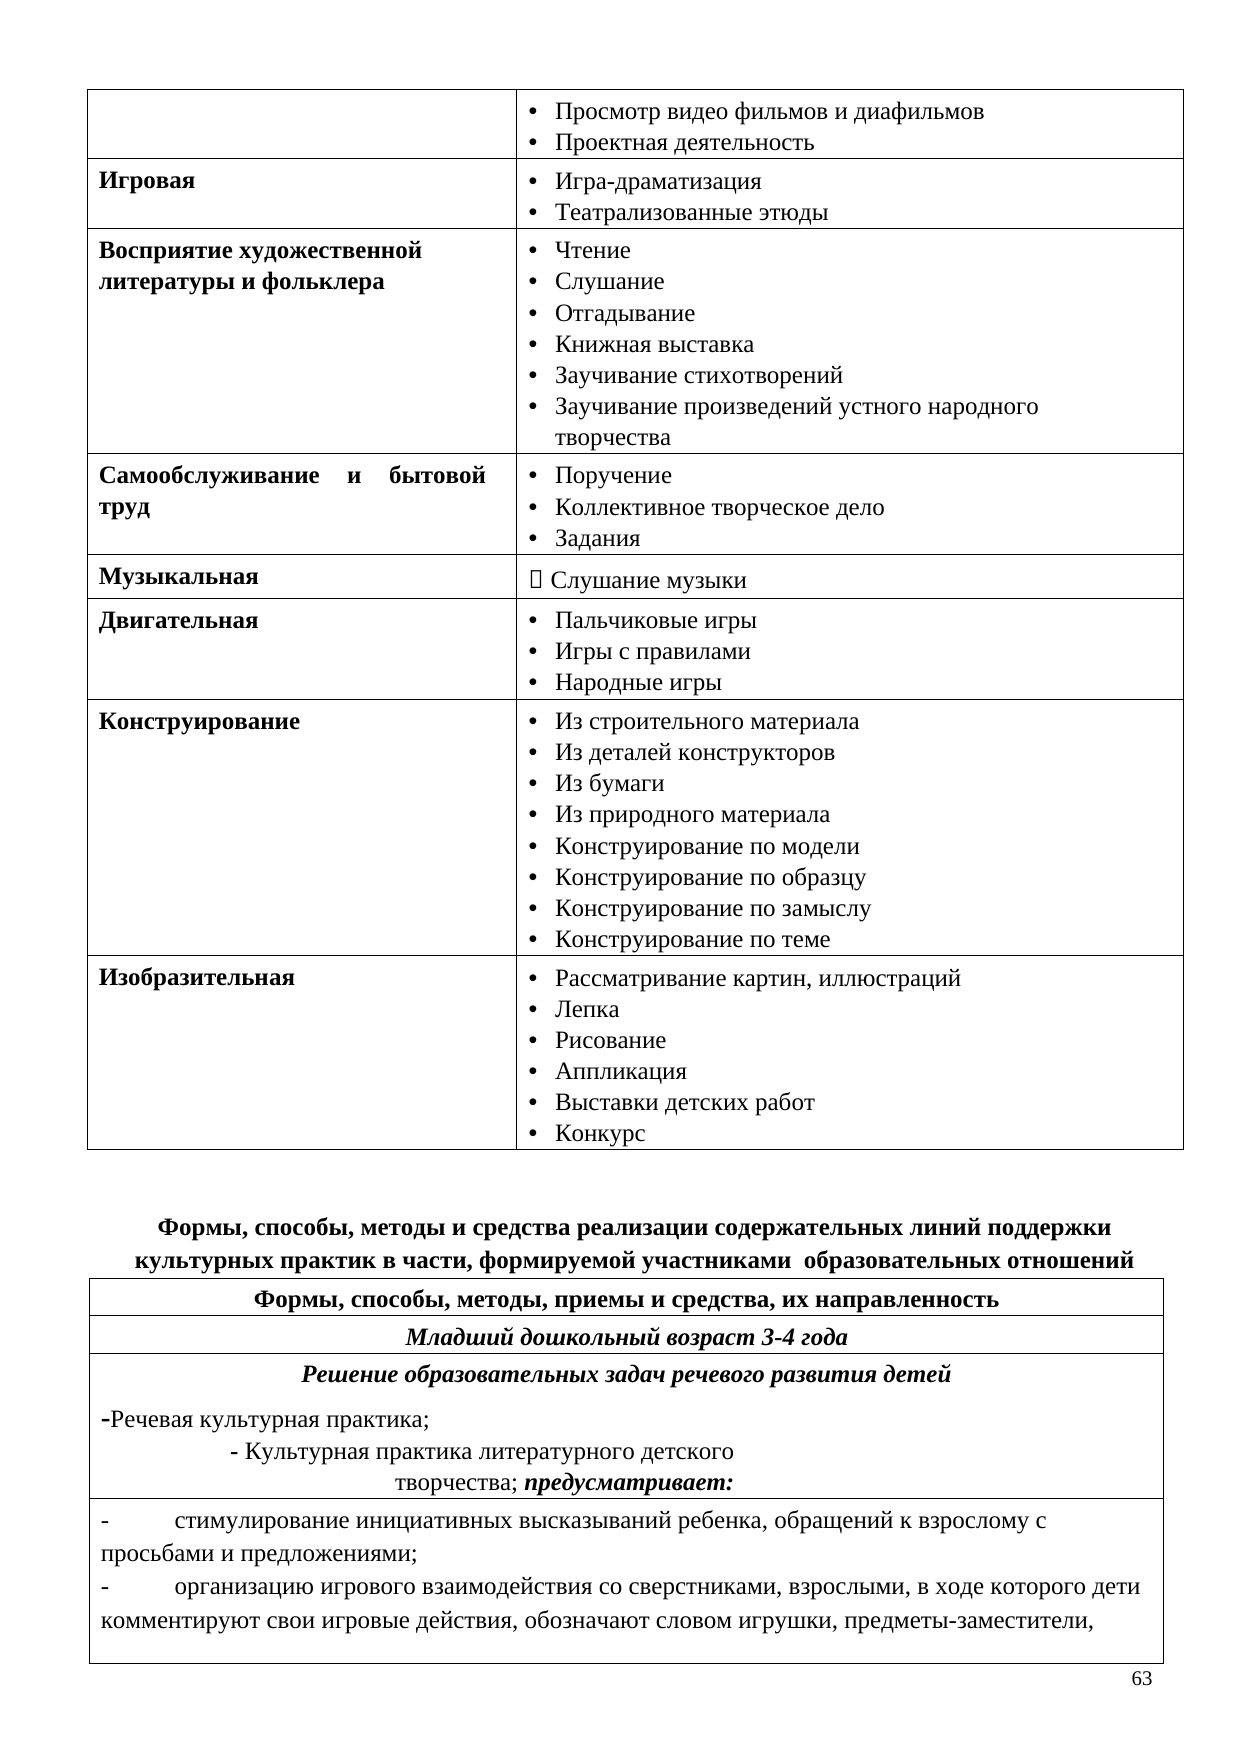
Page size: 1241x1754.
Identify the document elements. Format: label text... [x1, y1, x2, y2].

table_cell Музыкальная [88, 555, 516, 598]
table_cell Поручение Коллективное творческое дело Задания [517, 454, 1183, 554]
table_cell Решение образовательных задач речевого развития детей -Речевая культурная практика; - Культурная практика литературного детского творчества; предусматривает: [90, 1354, 1163, 1498]
table_cell Игра-драматизация Театрализованные этюды [517, 159, 1183, 228]
table_cell Изобразительная [88, 956, 516, 1149]
table_cell  Слушание музыки [517, 555, 1183, 598]
table_cell Двигательная [88, 599, 516, 698]
table_header Формы, способы, методы, приемы и средства, их направленность [90, 1279, 1163, 1315]
table_cell Пальчиковые игры Игры с правилами Народные игры [517, 599, 1183, 698]
table_cell [88, 90, 516, 158]
table_cell Чтение Слушание Отгадывание Книжная выставка Заучивание стихотворений Заучивание произведений устного народного творчества [517, 229, 1183, 453]
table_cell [90, 1499, 1163, 1662]
table_cell Рассматривание картин, иллюстраций Лепка Рисование Аппликация Выставки детских работ Конкурс [517, 956, 1183, 1149]
table_cell Восприятие художественной литературы и фольклера [88, 229, 516, 453]
table_cell Просмотр видео фильмов и диафильмов Проектная деятельность [517, 90, 1183, 158]
subtitle Формы, способы, методы и средства реализации содержательных линий поддержки культурных практик в части, формируемой участниками образовательных отношений [134, 1212, 1179, 1274]
table_cell Игровая [88, 159, 516, 228]
table_cell Конструирование [88, 700, 516, 955]
table_cell Самообслуживание и бытовой труд [88, 454, 516, 554]
table_cell Из строительного материала Из деталей конструкторов Из бумаги Из природного материала Конструирование по модели Конструирование по образцу Конструирование по замыслу Конструирование по теме [517, 700, 1183, 955]
table_cell Младший дошкольный возраст 3-4 года [90, 1316, 1163, 1353]
